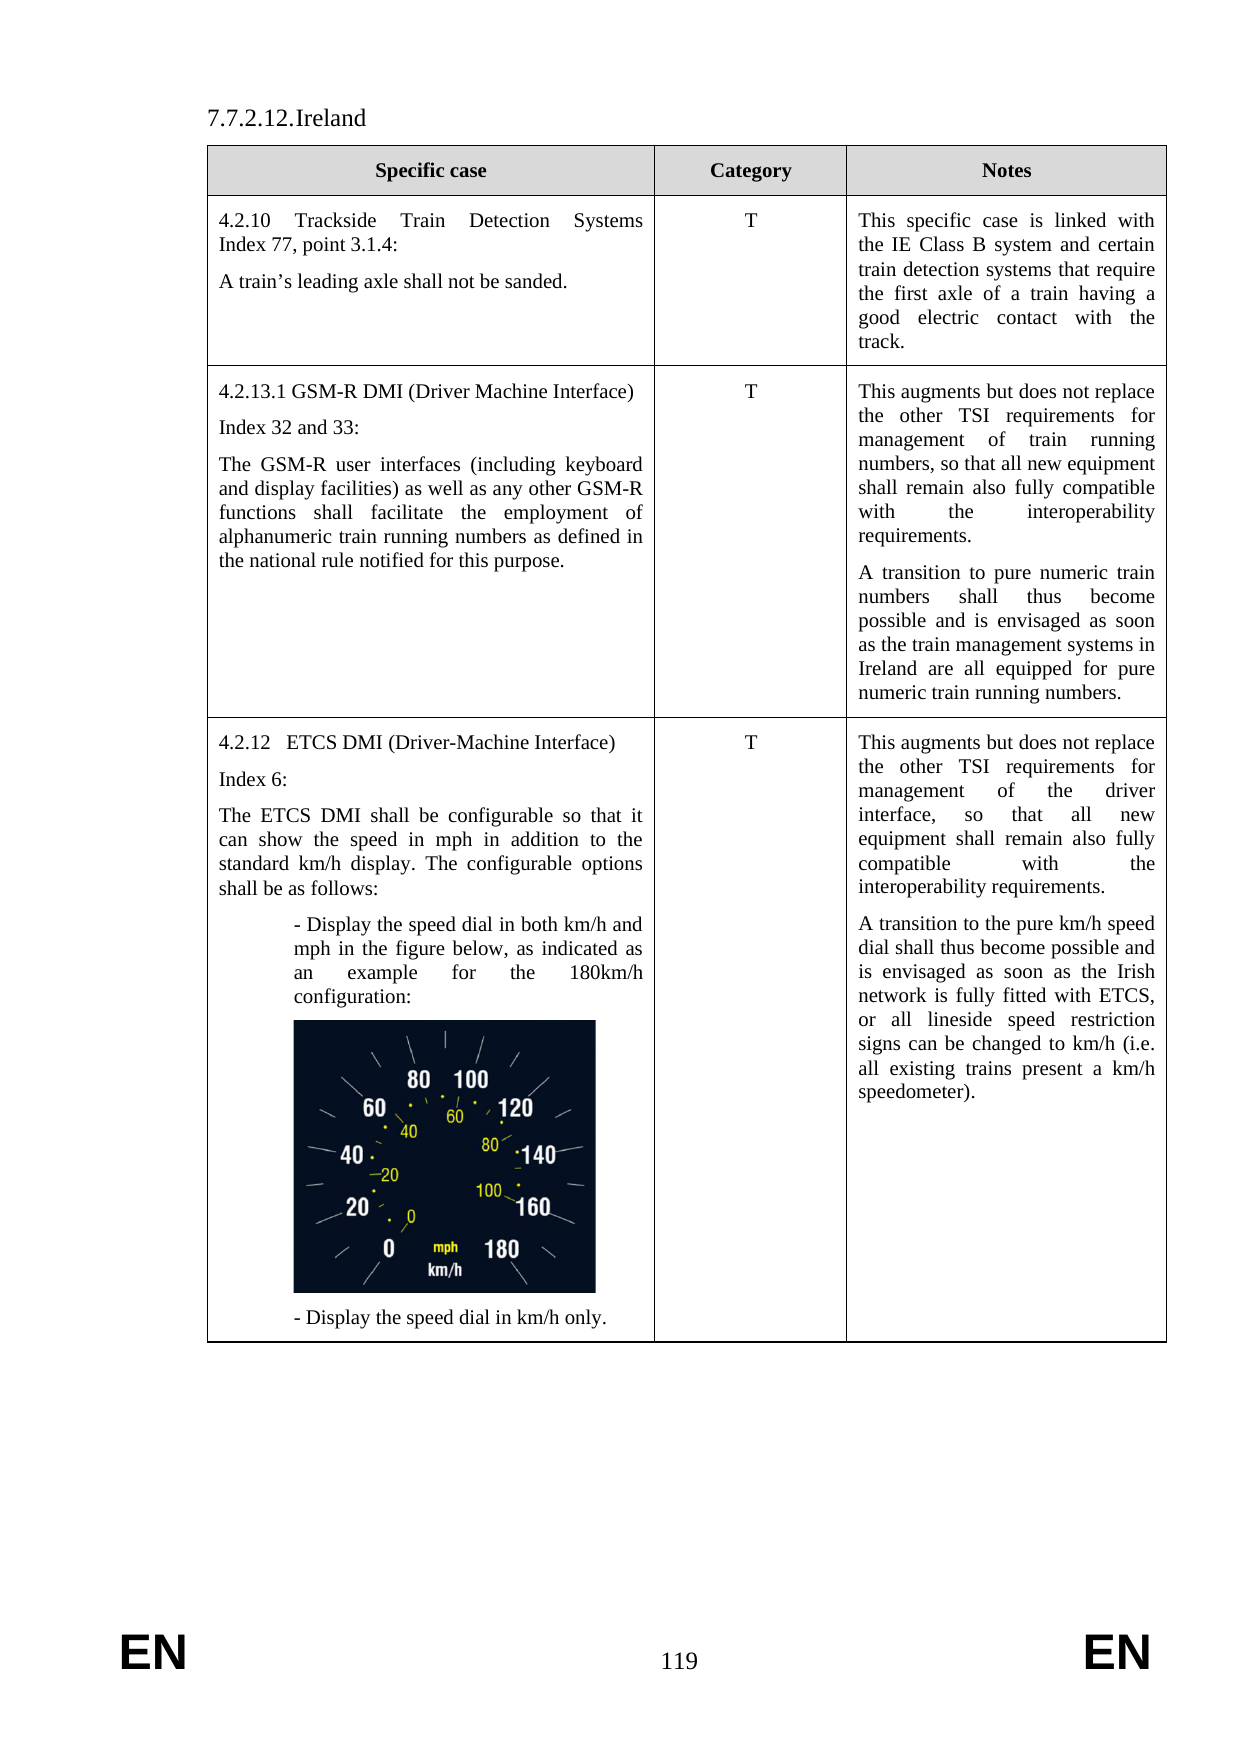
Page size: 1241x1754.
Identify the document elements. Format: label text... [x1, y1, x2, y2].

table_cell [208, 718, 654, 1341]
subtitle Ireland [207, 103, 1093, 132]
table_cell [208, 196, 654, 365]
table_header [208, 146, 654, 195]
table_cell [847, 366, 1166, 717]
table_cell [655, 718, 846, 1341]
picture [293, 1020, 596, 1293]
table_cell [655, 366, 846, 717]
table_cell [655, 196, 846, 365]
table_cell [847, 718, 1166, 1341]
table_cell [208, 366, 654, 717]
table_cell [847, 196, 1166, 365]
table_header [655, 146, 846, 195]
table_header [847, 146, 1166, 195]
